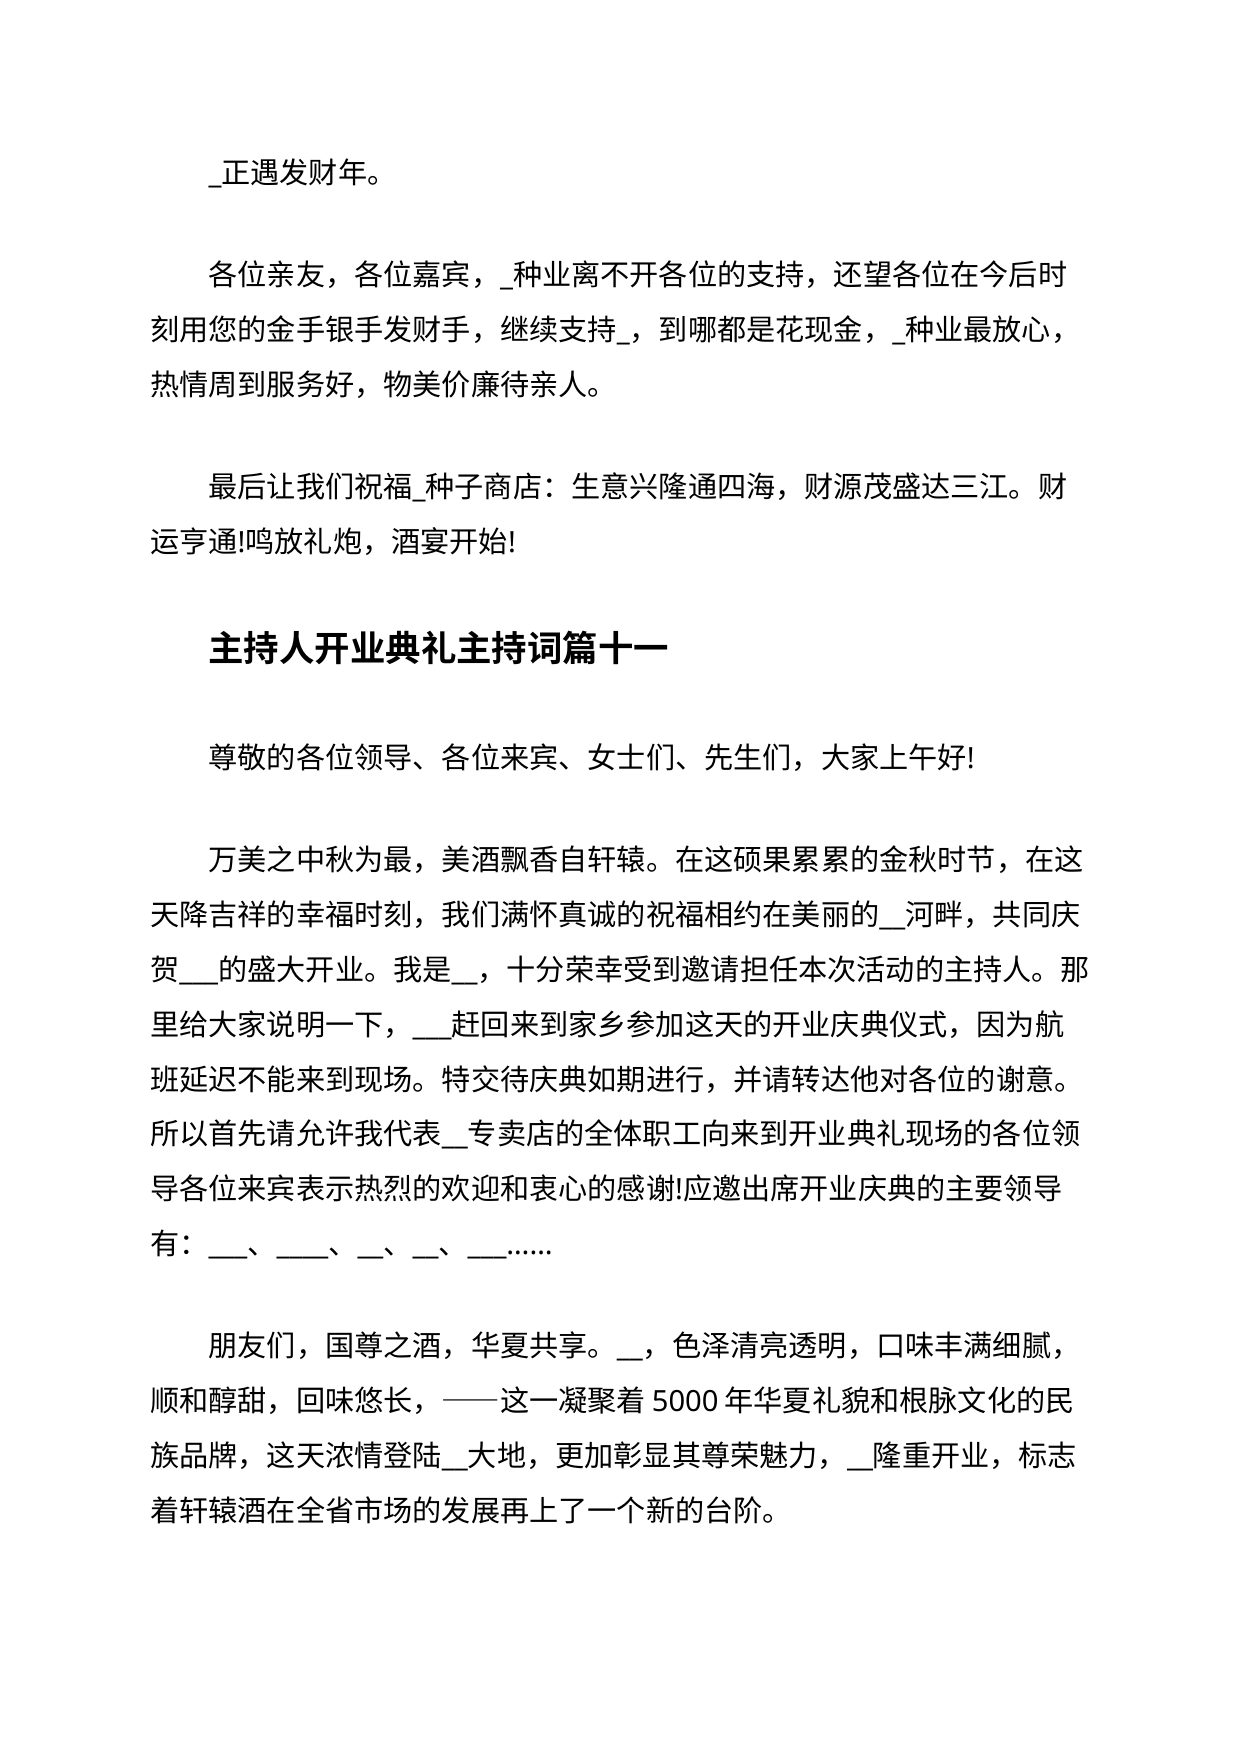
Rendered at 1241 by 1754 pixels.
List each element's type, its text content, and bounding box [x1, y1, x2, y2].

text 朋友们，国尊之酒，华夏共享。__，色泽清亮透明，口味丰满细腻，顺和醇甜，回味悠长，——这一凝聚着5000年华夏礼貌和根脉文化的民族品牌，这天浓情登陆__大地，更加彰显其尊荣魅力，__隆重开业，标志着轩辕酒在全省市场的发展再上了一个新的台阶。 [150, 1323, 1090, 1530]
text 万美之中秋为最，美酒飘香自轩辕。在这硕果累累的金秋时节，在这天降吉祥的幸福时刻，我们满怀真诚的祝福相约在美丽的__河畔，共同庆贺___的盛大开业。我是__，十分荣幸受到邀请担任本次活动的主持人。那里给大家说明一下，___赶回来到家乡参加这天的开业庆典仪式，因为航班延迟不能来到现场。特交待庆典如期进行，并请转达他对各位的谢意。所以首先请允许我代表__专卖店的全体职工向来到开业典礼现场的各位领导各位来宾表示热烈的欢迎和衷心的感谢!应邀出席开业庆典的主要领导有：___、____、__、__、___…… [150, 836, 1090, 1263]
text 主持人开业典礼主持词篇十一 [150, 621, 1090, 672]
text 最后让我们祝福_种子商店：生意兴隆通四海，财源茂盛达三江。财运亨通!鸣放礼炮，酒宴开始! [150, 464, 1090, 561]
text 尊敬的各位领导、各位来宾、女士们、先生们，大家上午好! [150, 734, 1090, 777]
text 各位亲友，各位嘉宾，_种业离不开各位的支持，还望各位在今后时刻用您的金手银手发财手，继续支持_，到哪都是花现金，_种业最放心，热情周到服务好，物美价廉待亲人。 [150, 252, 1090, 404]
text _正遇发财年。 [150, 150, 1090, 192]
